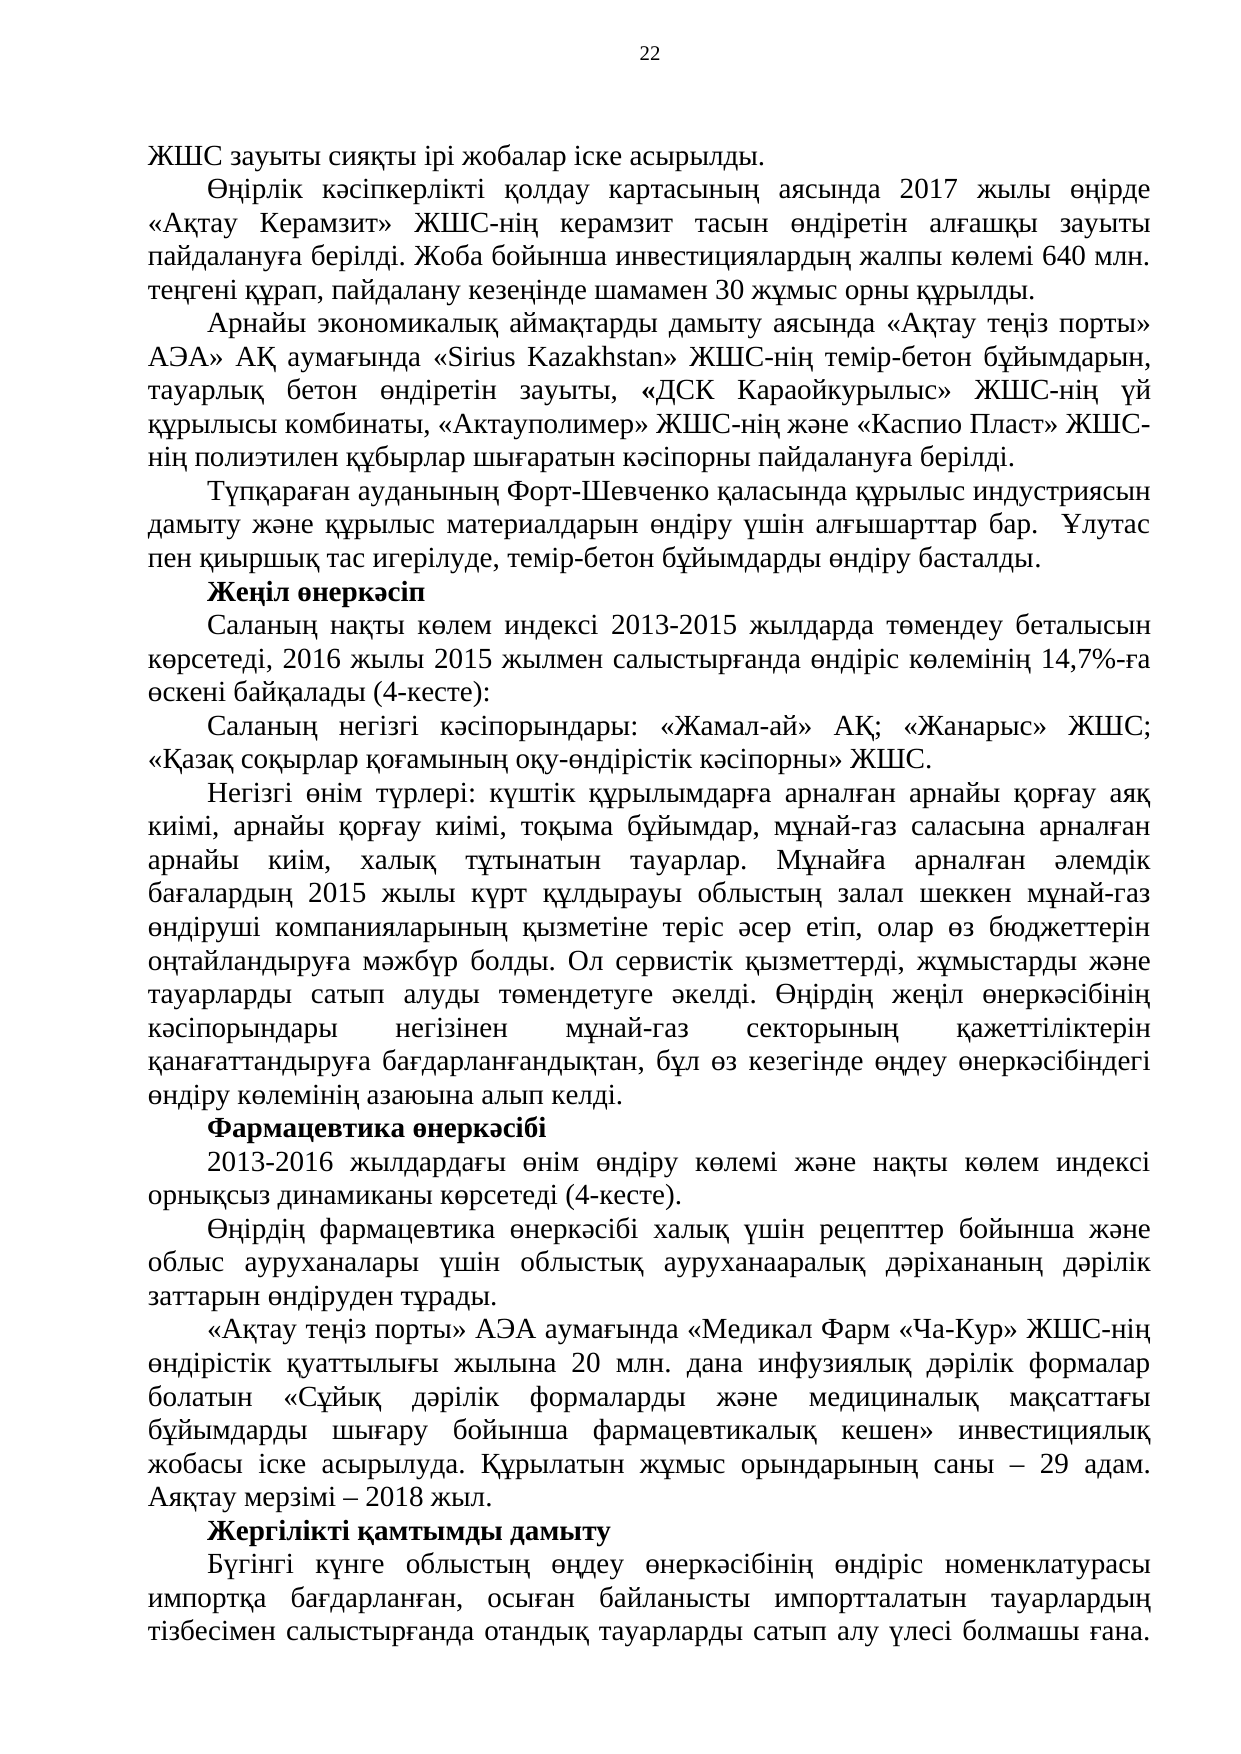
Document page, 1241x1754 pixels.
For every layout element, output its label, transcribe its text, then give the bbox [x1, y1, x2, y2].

text Өңірлік кәсіпкерлікті қолдау картасының аясында 2017 жылы өңірде «Ақтау Керамзит» ЖШС-нің керамзит тасын өндіретін алғашқы зауыты пайдалануға берілді. Жоба бойынша инвестициялардың жалпы көлемі 640 млн. теңгені құрап, пайдалану кезеңінде шамамен 30 жұмыс орны құрылды. [148, 171, 1152, 305]
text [148, 1546, 1152, 1647]
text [148, 138, 1152, 171]
text Саланың негізгі кәсіпорындары: «Жамал-ай» АҚ; «Жанарыс» ЖШС; «Қазақ соқырлар қоғамының оқу-өндірістік кәсіпорны» ЖШС. [148, 708, 1152, 775]
text 2013-2016 жылдардағы өнім өндіру көлемі және нақты көлем индексі орнықсыз динамиканы көрсетеді (4-кесте). [148, 1144, 1152, 1211]
text Негізгі өнім түрлері: күштік құрылымдарға арналған арнайы қорғау аяқ киімі, арнайы қорғау киімі, тоқыма бұйымдар, мұнай-газ саласына арналған арнайы киім, халық тұтынатын тауарлар. Мұнайға арналған әлемдік бағалардың 2015 жылы күрт құлдырауы облыстың залал шеккен мұнай-газ өндіруші компанияларының қызметіне теріс әсер етіп, олар өз бюджеттерін оңтайландыруға мәжбүр болды. Ол сервистік қызметтерді, жұмыстарды және тауарларды сатып алуды төмендетуге әкелді. Өңірдің жеңіл өнеркәсібінің кәсіпорындары негізінен мұнай-газ секторының қажеттіліктерін қанағаттандыруға бағдарланғандықтан, бұл өз кезегінде өңдеу өнеркәсібіндегі өндіру көлемінің азаюына алып келді. [148, 775, 1152, 1110]
text Фармацевтика өнеркәсібі [148, 1110, 1152, 1144]
text «Ақтау теңіз порты» АЭА аумағында «Медикал Фарм «Ча-Кур» ЖШС-нің өндірістік қуаттылығы жылына 20 млн. дана инфузиялық дәрілік формалар болатын «Сұйық дәрілік формаларды және медициналық мақсаттағы бұйымдарды шығару бойынша фармацевтикалық кешен» инвестициялық жобасы іске асырылуда. Құрылатын жұмыс орындарының саны – 29 адам. Аяқтау мерзімі – 2018 жыл. [148, 1312, 1152, 1513]
text Жергілікті қамтымды дамыту [148, 1513, 1152, 1546]
text Арнайы экономикалық аймақтарды дамыту аясында «Ақтау теңіз порты» АЭА» АҚ аумағында «Sirius Kazakhstan» ЖШС-нің темір-бетон бұйымдарын, тауарлық бетон өндіретін зауыты, «ДСК Караойкурылыс» ЖШС-нің үй құрылысы комбинаты, «Актауполимер» ЖШС-нің және «Каспио Пласт» ЖШС-нің полиэтилен құбырлар шығаратын кәсіпорны пайдалануға берілді. [148, 305, 1152, 473]
text Түпқараған ауданының Форт-Шевченко қаласында құрылыс индустриясын дамыту және құрылыс материалдарын өндіру үшін алғышарттар бар. Ұлутас пен қиыршық тас игерілуде, темір-бетон бұйымдарды өндіру басталды. [148, 473, 1152, 574]
text Саланың нақты көлем индексі 2013-2015 жылдарда төмендеу беталысын көрсетеді, 2016 жылы 2015 жылмен салыстырғанда өндіріс көлемінің 14,7%-ға өскені байқалады (4-кесте): [148, 607, 1152, 708]
text Өңірдің фармацевтика өнеркәсібі халық үшін рецепттер бойынша және облыс ауруханалары үшін облыстық ауруханааралық дәріхананың дәрілік заттарын өндіруден тұрады. [148, 1211, 1152, 1312]
text Жеңіл өнеркәсіп [148, 574, 1152, 607]
